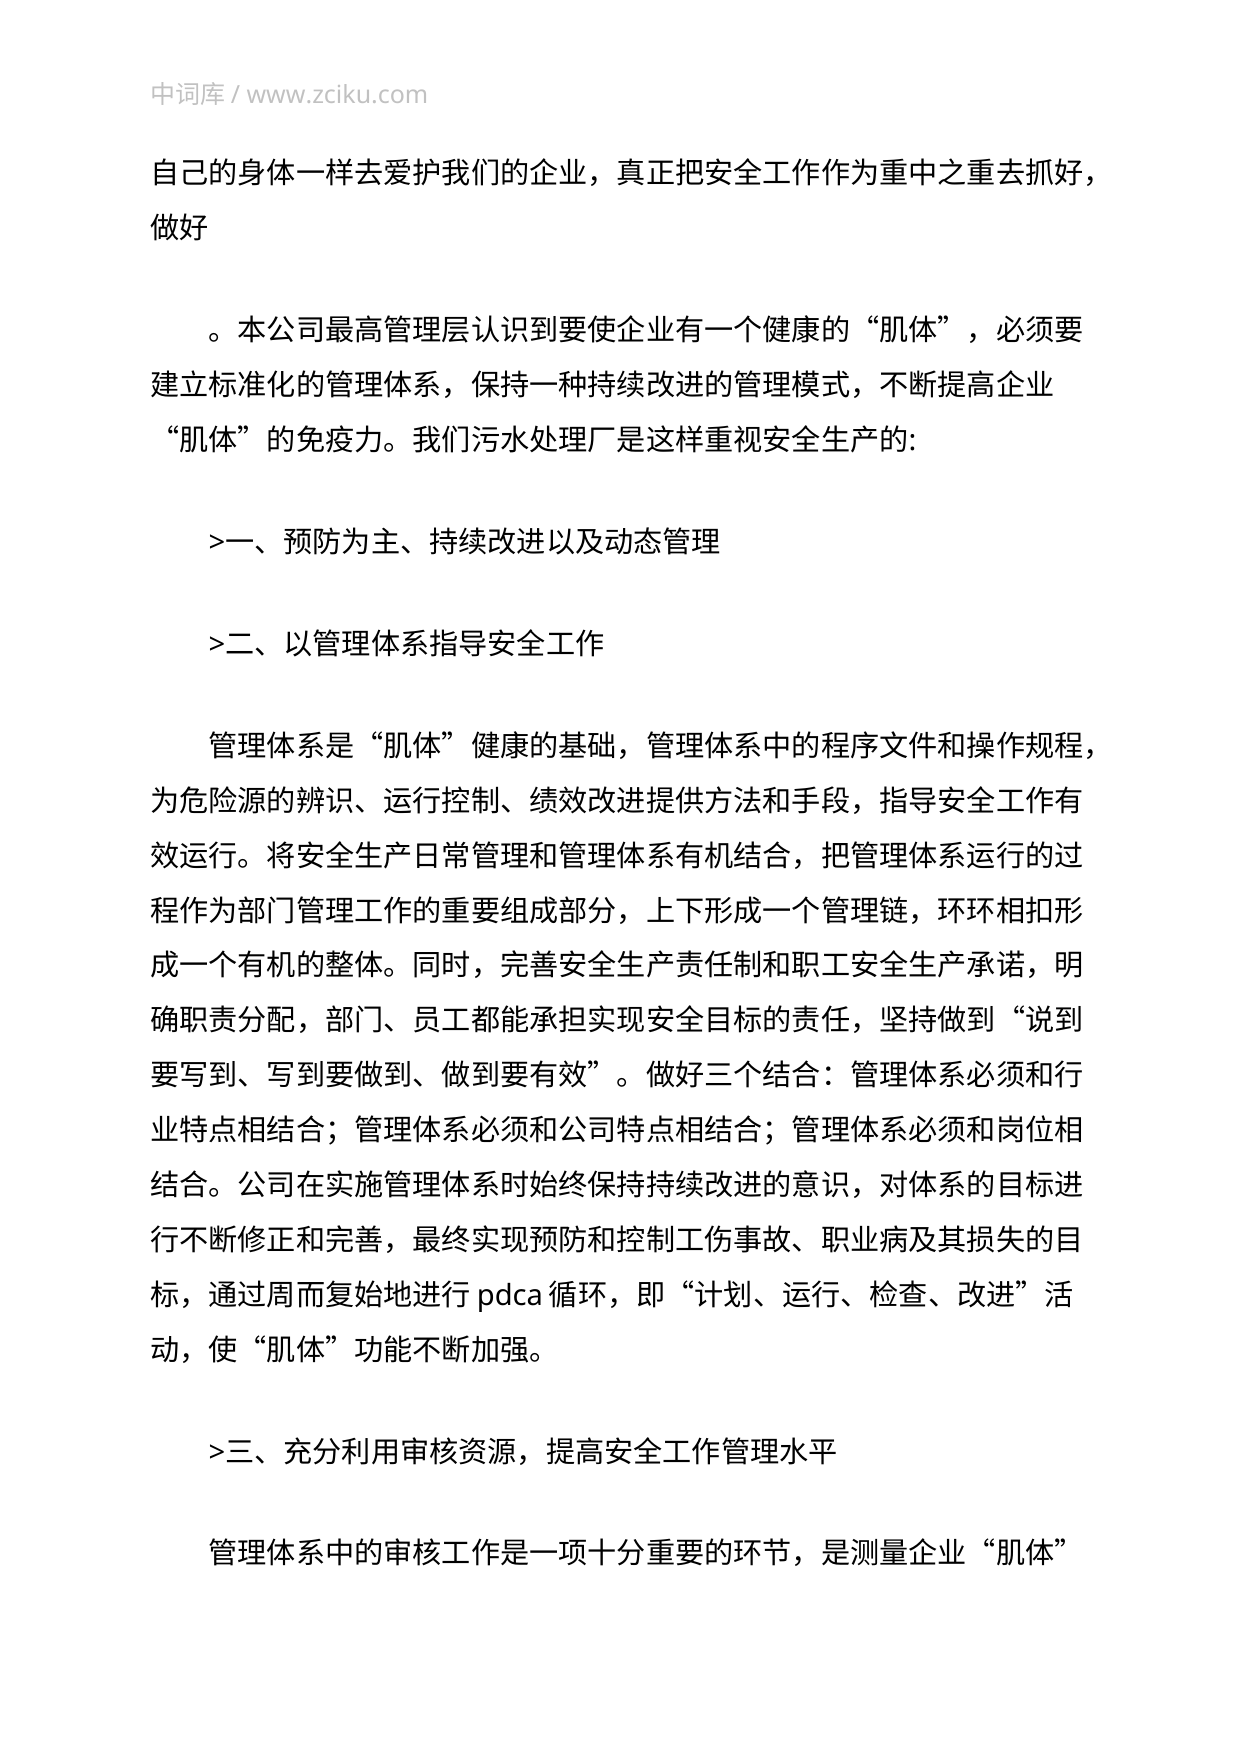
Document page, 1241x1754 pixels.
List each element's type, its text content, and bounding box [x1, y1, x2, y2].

text >二、以管理体系指导安全工作 [150, 620, 1090, 663]
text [150, 1530, 1090, 1572]
text 管理体系是“肌体”健康的基础，管理体系中的程序文件和操作规程，为危险源的辨识、运行控制、绩效改进提供方法和手段，指导安全工作有效运行。将安全生产日常管理和管理体系有机结合，把管理体系运行的过程作为部门管理工作的重要组成部分，上下形成一个管理链，环环相扣形成一个有机的整体。同时，完善安全生产责任制和职工安全生产承诺，明确职责分配，部门、员工都能承担实现安全目标的责任，坚持做到“说到要写到、写到要做到、做到要有效”。做好三个结合：管理体系必须和行业特点相结合；管理体系必须和公司特点相结合；管理体系必须和岗位相结合。公司在实施管理体系时始终保持持续改进的意识，对体系的目标进行不断修正和完善，最终实现预防和控制工伤事故、职业病及其损失的目标，通过周而复始地进行pdca循环，即“计划、运行、检查、改进”活动，使“肌体”功能不断加强。 [150, 722, 1090, 1369]
text >一、预防为主、持续改进以及动态管理 [150, 518, 1090, 561]
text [150, 150, 1090, 247]
text 。本公司最高管理层认识到要使企业有一个健康的“肌体”，必须要建立标准化的管理体系，保持一种持续改进的管理模式，不断提高企业“肌体”的免疫力。我们污水处理厂是这样重视安全生产的: [150, 307, 1090, 459]
text >三、充分利用审核资源，提高安全工作管理水平 [150, 1428, 1090, 1471]
